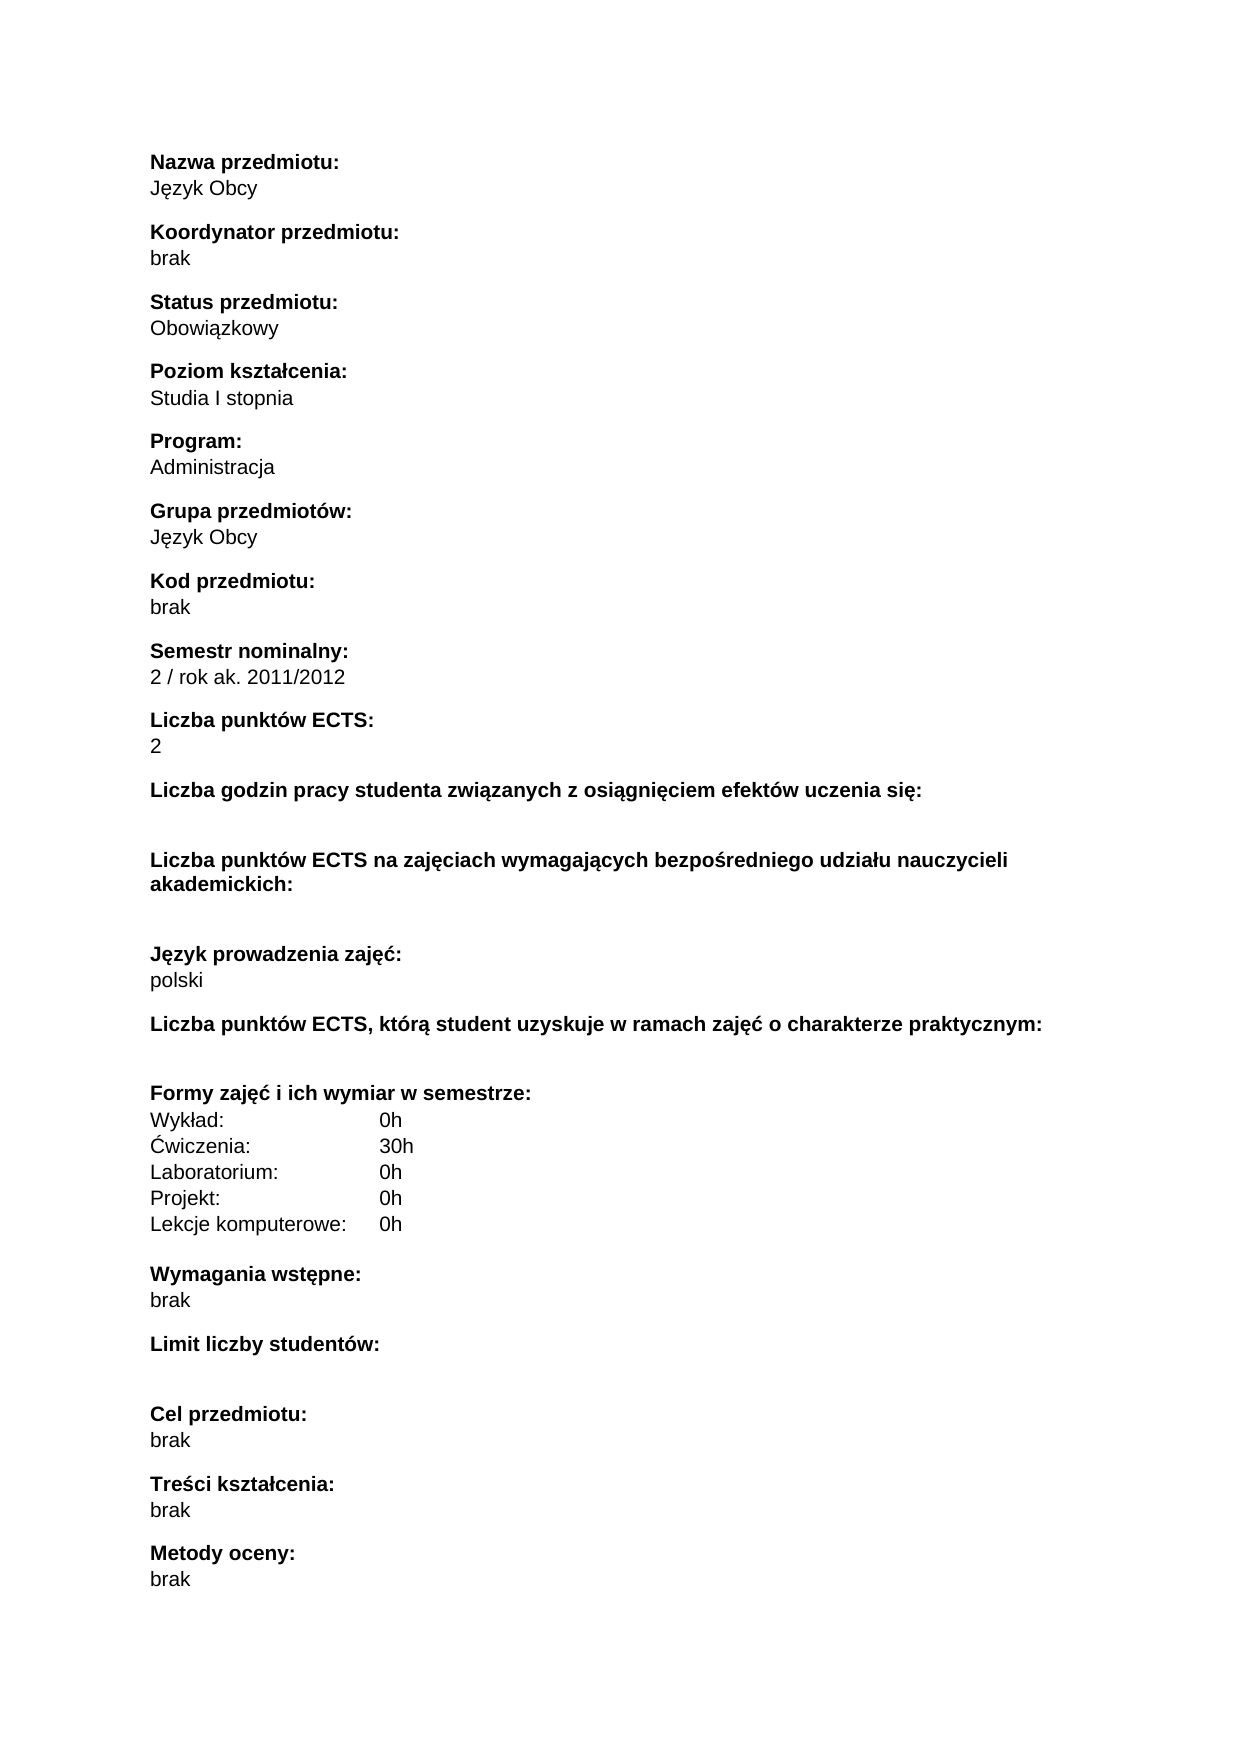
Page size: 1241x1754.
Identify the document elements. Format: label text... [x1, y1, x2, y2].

table_header 0h [369, 1108, 597, 1132]
text brak [150, 1428, 1090, 1452]
text brak [150, 1567, 1090, 1591]
text Liczba punktów ECTS, którą student uzyskuje w ramach zajęć o charakterze praktycznym: [150, 1011, 1090, 1035]
text Liczba godzin pracy studenta związanych z osiągnięciem efektów uczenia się: [150, 778, 1090, 802]
text Treści kształcenia: [150, 1471, 1090, 1495]
table_cell 0h [369, 1210, 597, 1236]
table_cell 0h [369, 1158, 597, 1184]
text Kod przedmiotu: [150, 569, 1090, 593]
text brak [150, 246, 1090, 270]
text Program: [150, 429, 1090, 453]
text Grupa przedmiotów: [150, 499, 1090, 523]
text Limit liczby studentów: [150, 1332, 1090, 1356]
table_cell Projekt: [140, 1186, 367, 1210]
text Poziom kształcenia: [150, 359, 1090, 383]
table_header Wykład: [140, 1108, 367, 1132]
text Język prowadzenia zajęć: [150, 942, 1090, 966]
text Semestr nominalny: [150, 638, 1090, 662]
table_cell 0h [369, 1184, 597, 1210]
text Formy zajęć i ich wymiar w semestrze: [150, 1081, 1090, 1105]
text Metody oceny: [150, 1541, 1090, 1565]
text brak [150, 1288, 1090, 1312]
table_cell Laboratorium: [140, 1160, 367, 1184]
text brak [150, 1497, 1090, 1521]
text Język Obcy [150, 525, 1090, 549]
table_cell 30h [369, 1132, 597, 1158]
text brak [150, 595, 1090, 619]
text Cel przedmiotu: [150, 1402, 1090, 1426]
text Obowiązkowy [150, 316, 1090, 339]
text polski [150, 968, 1090, 992]
table_cell Lekcje komputerowe: [140, 1212, 367, 1236]
text Nazwa przedmiotu: [150, 150, 1090, 174]
text 2 [150, 734, 1090, 758]
text Język Obcy [150, 176, 1090, 200]
text Wymagania wstępne: [150, 1262, 1090, 1286]
text 2 / rok ak. 2011/2012 [150, 664, 1090, 688]
text Liczba punktów ECTS na zajęciach wymagających bezpośredniego udziału nauczycieli akademickich: [150, 848, 1090, 896]
text Liczba punktów ECTS: [150, 708, 1090, 732]
text Status przedmiotu: [150, 289, 1090, 313]
table_cell Ćwiczenia: [140, 1134, 367, 1158]
text Koordynator przedmiotu: [150, 220, 1090, 244]
text Administracja [150, 455, 1090, 479]
text Studia I stopnia [150, 385, 1090, 409]
